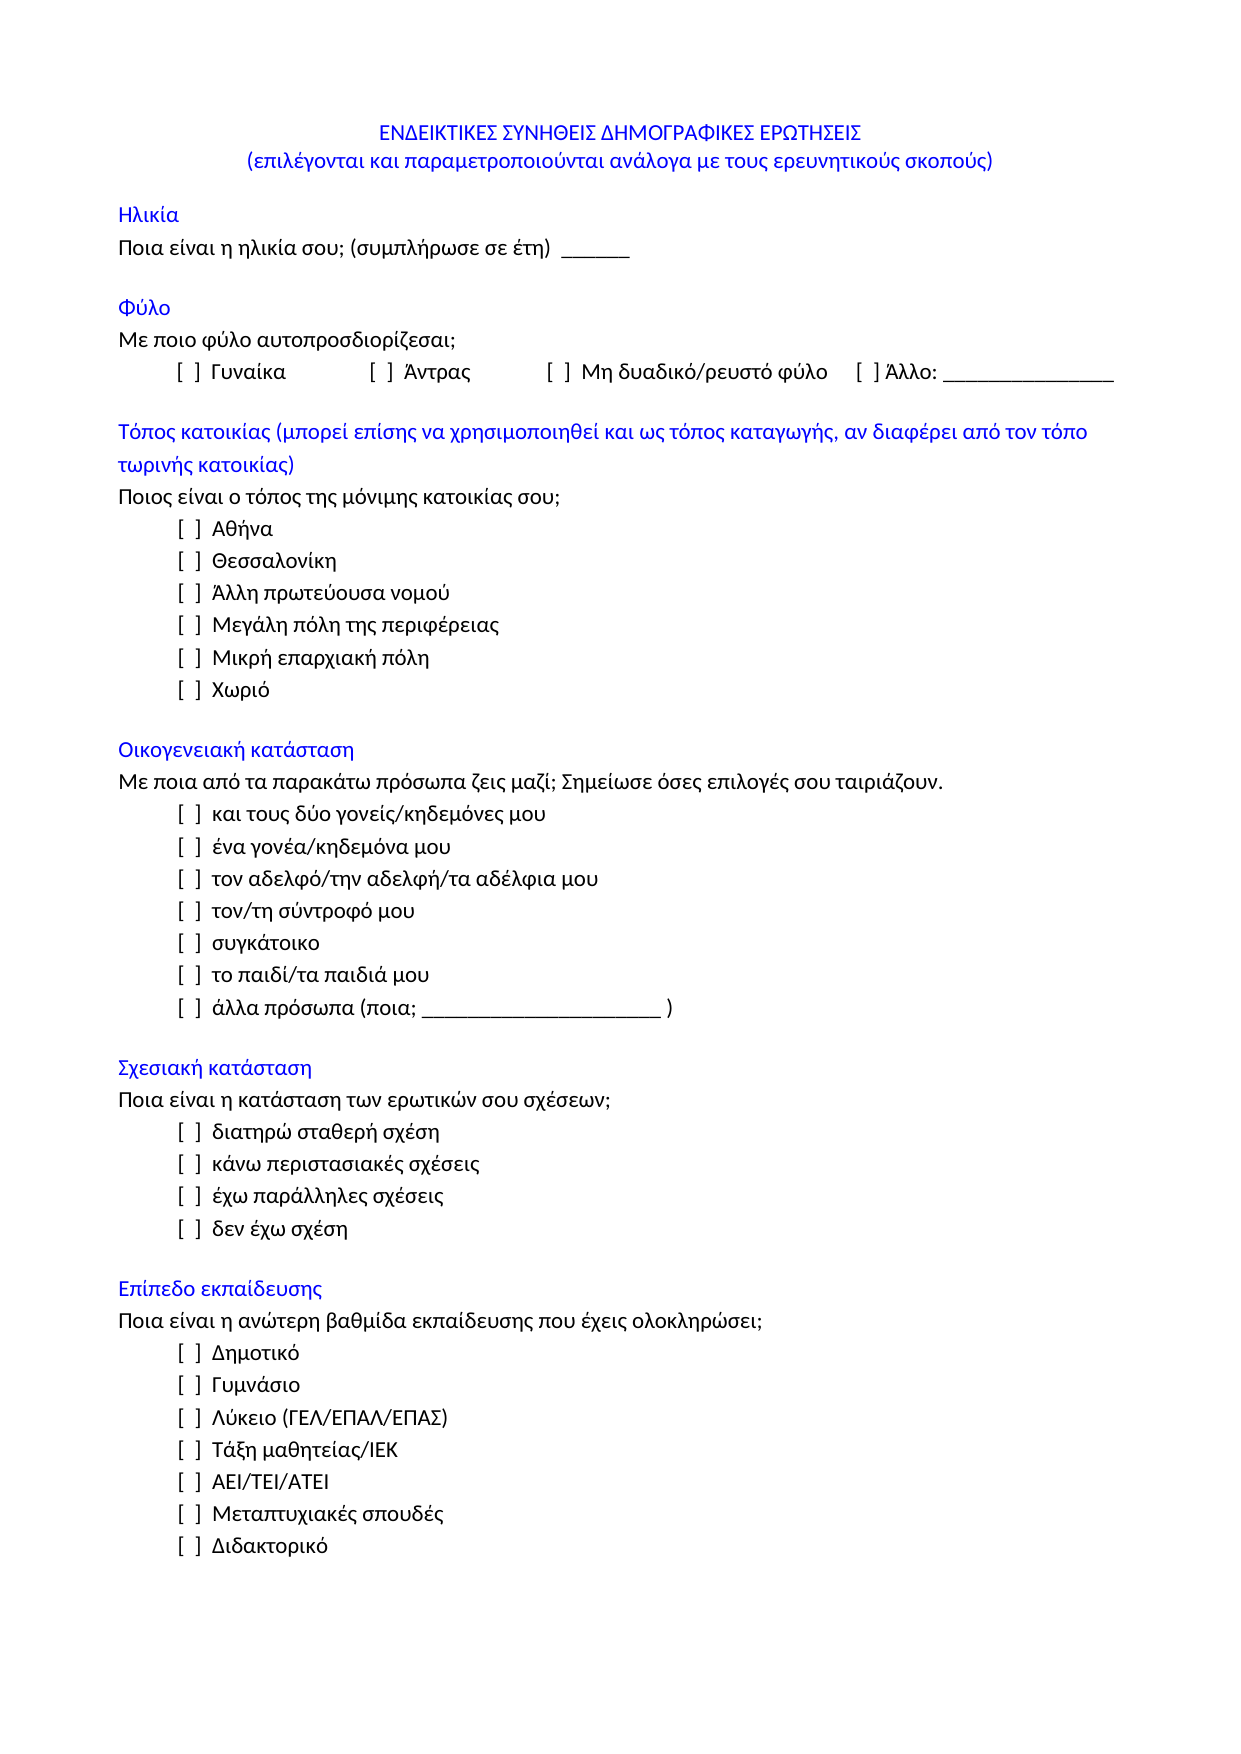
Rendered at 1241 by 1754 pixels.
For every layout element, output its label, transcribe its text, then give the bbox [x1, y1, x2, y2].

text [ ] Άλλη πρωτεύουσα νομού [118, 578, 1122, 606]
text [ ] Μικρή επαρχιακή πόλη [118, 643, 1122, 671]
text [ ] τον αδελφό/την αδελφή/τα αδέλφια μου [118, 864, 1122, 892]
text [ ] Γυναίκα [ ] Άντρας [ ] Μη δυαδικό/ρευστό φύλο [ ] Άλλο: _______________ [118, 357, 1122, 385]
text [ ] Τάξη μαθητείας/ΙΕΚ [118, 1435, 1122, 1463]
text [ ] συγκάτοικο [118, 928, 1122, 956]
text Ηλικία [118, 201, 1122, 228]
text Επίπεδο εκπαίδευσης [118, 1274, 1122, 1302]
text Τόπος κατοικίας (μπορεί επίσης να χρησιμοποιηθεί και ως τόπος καταγωγής, αν διαφέρει από τον τόπο τωρινής κατοικίας) [118, 417, 1122, 478]
text [ ] Λύκειο (ΓΕΛ/ΕΠΑΛ/ΕΠΑΣ) [118, 1403, 1122, 1431]
text [ ] Γυμνάσιο [118, 1371, 1122, 1399]
text Σχεσιακή κατάσταση [118, 1053, 1122, 1081]
text [ ] Δημοτικό [118, 1338, 1122, 1366]
text [ ] Θεσσαλονίκη [118, 546, 1122, 574]
text [ ] άλλα πρόσωπα (ποια; _____________________ ) [118, 993, 1122, 1021]
text Ποια είναι η ηλικία σου; (συμπλήρωσε σε έτη) ______ [118, 233, 1122, 261]
text Ποια είναι η κατάσταση των ερωτικών σου σχέσεων; [118, 1085, 1122, 1113]
text Ποια είναι η ανώτερη βαθμίδα εκπαίδευσης που έχεις ολοκληρώσει; [118, 1306, 1122, 1334]
text [ ] ένα γονέα/κηδεμόνα μου [118, 832, 1122, 860]
text Φύλο [118, 293, 1122, 321]
text [ ] ΑΕΙ/ΤΕΙ/ΑΤΕΙ [118, 1467, 1122, 1495]
text [ ] διατηρώ σταθερή σχέση [118, 1117, 1122, 1145]
text [ ] κάνω περιστασιακές σχέσεις [118, 1149, 1122, 1177]
text [ ] έχω παράλληλες σχέσεις [118, 1182, 1122, 1210]
text ΕΝΔΕΙΚΤΙΚΕΣ ΣΥΝΗΘΕΙΣ ΔΗΜΟΓΡΑΦΙΚΕΣ ΕΡΩΤΗΣΕΙΣ [118, 118, 1122, 146]
text Ποιος είναι ο τόπος της μόνιμης κατοικίας σου; [118, 482, 1122, 510]
text [ ] το παιδί/τα παιδιά μου [118, 961, 1122, 988]
text Με ποια από τα παρακάτω πρόσωπα ζεις μαζί; Σημείωσε όσες επιλογές σου ταιριάζουν. [118, 767, 1122, 795]
text [ ] τον/τη σύντροφό μου [118, 896, 1122, 924]
text Οικογενειακή κατάσταση [118, 735, 1122, 763]
text [ ] Αθήνα [118, 514, 1122, 542]
text [ ] δεν έχω σχέση [118, 1214, 1122, 1242]
text [ ] και τους δύο γονείς/κηδεμόνες μου [118, 799, 1122, 828]
text Με ποιο φύλο αυτοπροσδιορίζεσαι; [118, 325, 1122, 353]
text (επιλέγονται και παραμετροποιούνται ανάλογα με τους ερευνητικούς σκοπούς) [118, 146, 1122, 174]
text [ ] Διδακτορικό [118, 1532, 1122, 1559]
text [ ] Μεγάλη πόλη της περιφέρειας [118, 611, 1122, 639]
text [ ] Χωριό [118, 675, 1122, 703]
text [ ] Μεταπτυχιακές σπουδές [118, 1499, 1122, 1527]
